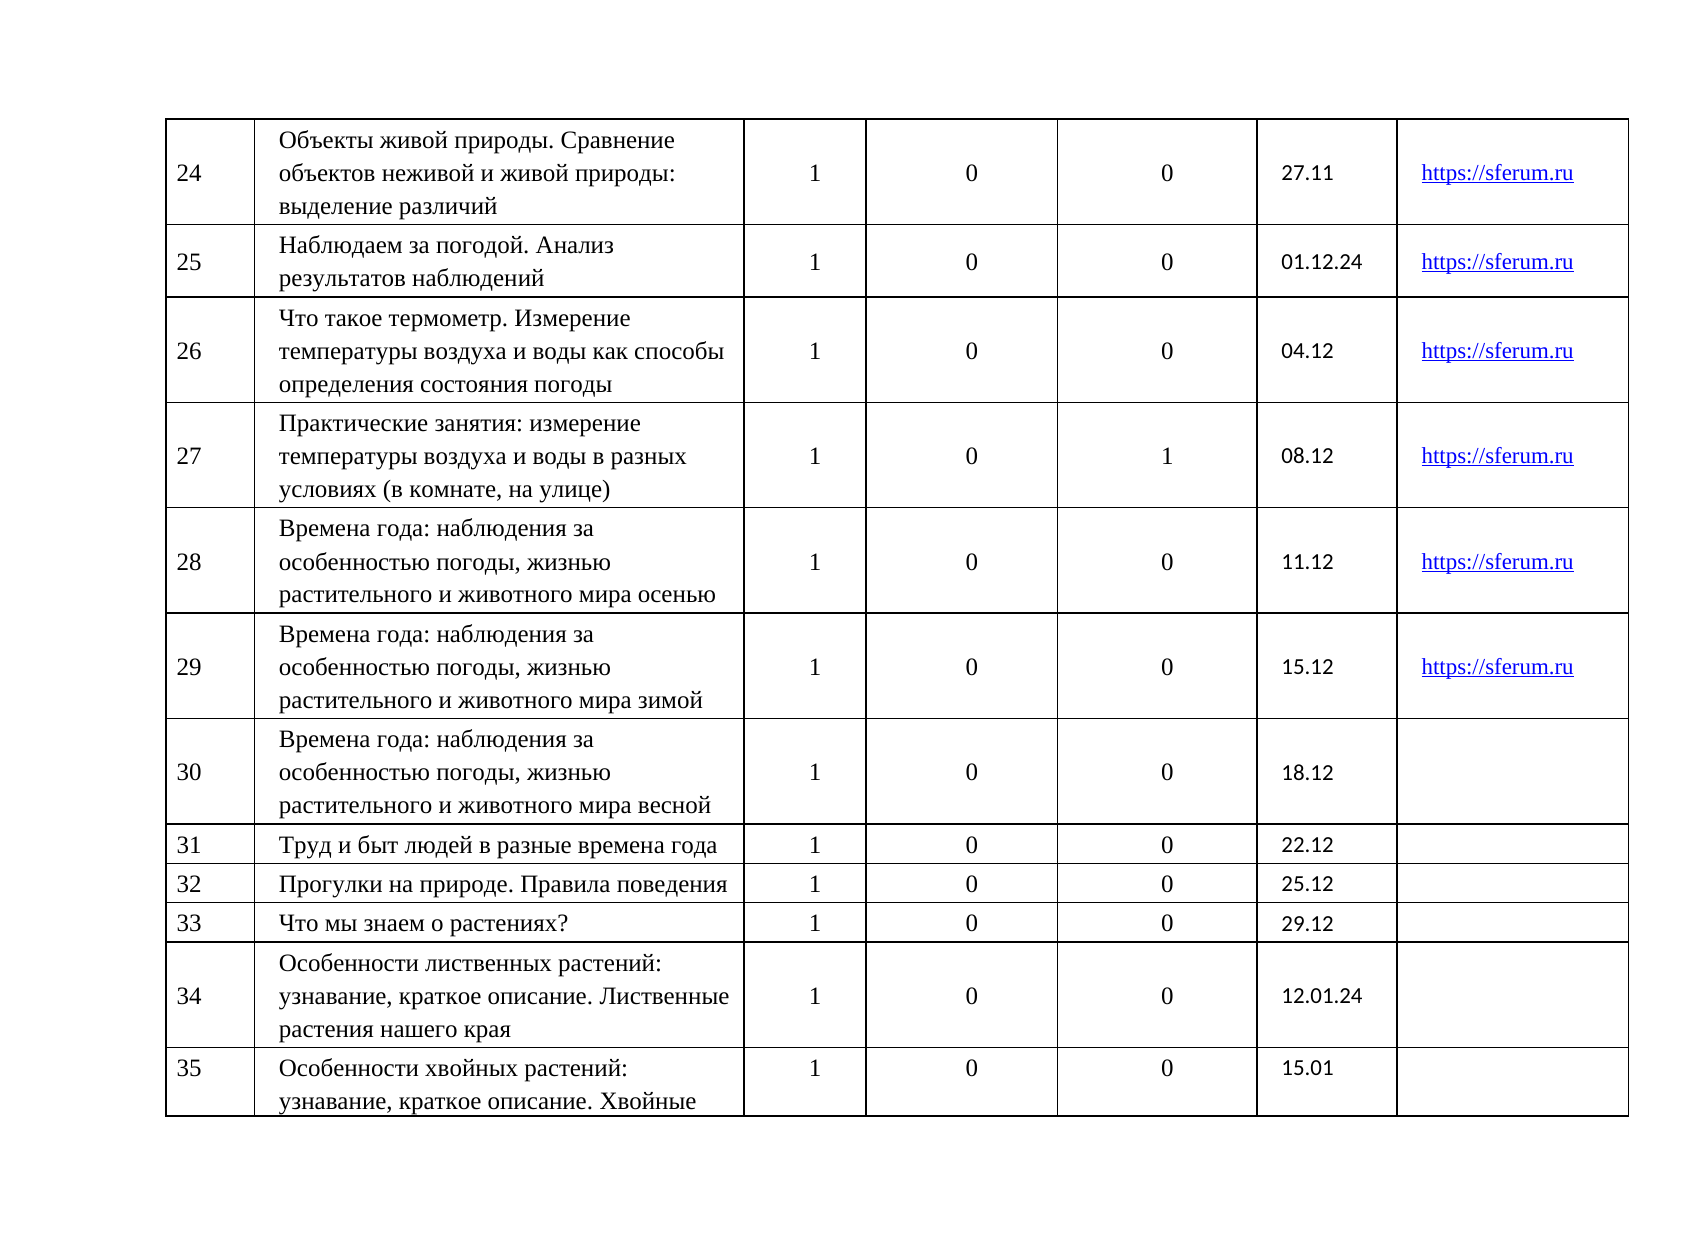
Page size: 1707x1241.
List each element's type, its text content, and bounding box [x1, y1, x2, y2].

table_cell 30 [167, 719, 254, 823]
table_cell 0 [1058, 508, 1256, 612]
table_cell Особенности лиственных растений: узнавание, краткое описание. Лиственные растения нашего края [255, 943, 743, 1047]
table_cell 0 [867, 614, 1057, 718]
table_cell 0 [867, 1048, 1057, 1115]
table_cell 0 [867, 943, 1057, 1047]
table_cell 0 [1058, 1048, 1256, 1115]
table_cell 0 [867, 403, 1057, 507]
table_cell Практические занятия: измерение температуры воздуха и воды в разных условиях (в комнате, на улице) [255, 403, 743, 507]
table_cell 1 [745, 943, 865, 1047]
table_cell 25.12 [1258, 864, 1396, 902]
table_cell https://sferum.ru [1398, 614, 1628, 718]
table_cell 27.11 [1258, 120, 1396, 223]
table_cell 0 [1058, 298, 1256, 401]
table_cell 25 [167, 225, 254, 296]
table_cell 04.12 [1258, 298, 1396, 401]
table_cell https://sferum.ru [1398, 298, 1628, 401]
table_cell 0 [867, 864, 1057, 902]
table_cell Что такое термометр. Измерение температуры воздуха и воды как способы определения состояния погоды [255, 298, 743, 401]
table_cell 28 [167, 508, 254, 612]
table_cell 0 [1058, 614, 1256, 718]
table_cell 0 [867, 719, 1057, 823]
table_cell 15.01 [1258, 1048, 1396, 1115]
table_cell 29 [167, 614, 254, 718]
table_cell 1 [745, 719, 865, 823]
table_cell 24 [167, 120, 254, 223]
table_cell 0 [867, 508, 1057, 612]
table_cell 0 [1058, 943, 1256, 1047]
table_cell [1398, 864, 1628, 902]
table_cell 18.12 [1258, 719, 1396, 823]
table_cell 1 [745, 225, 865, 296]
table_cell https://sferum.ru [1398, 225, 1628, 296]
table_cell [1398, 719, 1628, 823]
table_cell 0 [867, 298, 1057, 401]
table_cell 15.12 [1258, 614, 1396, 718]
table_cell 1 [745, 403, 865, 507]
table_cell 0 [1058, 903, 1256, 941]
table_cell 29.12 [1258, 903, 1396, 941]
table_cell 0 [1058, 225, 1256, 296]
table_cell [1398, 1048, 1628, 1115]
table_cell 1 [745, 120, 865, 223]
table_cell Времена года: наблюдения за особенностью погоды, жизнью растительного и животного мира весной [255, 719, 743, 823]
table_cell Прогулки на природе. Правила поведения [255, 864, 743, 902]
table_cell 0 [1058, 825, 1256, 862]
table_cell Что мы знаем о растениях? [255, 903, 743, 941]
table_cell Времена года: наблюдения за особенностью погоды, жизнью растительного и животного мира осенью [255, 508, 743, 612]
table_cell [1398, 825, 1628, 862]
table_cell 1 [745, 508, 865, 612]
table_cell 01.12.24 [1258, 225, 1396, 296]
table_cell 0 [867, 903, 1057, 941]
table_cell 1 [745, 864, 865, 902]
table_cell https://sferum.ru [1398, 508, 1628, 612]
table_cell [1398, 903, 1628, 941]
table_cell [1398, 943, 1628, 1047]
table_cell https://sferum.ru [1398, 403, 1628, 507]
table_cell 1 [745, 614, 865, 718]
table_cell 1 [745, 298, 865, 401]
table_cell 11.12 [1258, 508, 1396, 612]
table_cell https://sferum.ru [1398, 120, 1628, 223]
table_cell 35 [167, 1048, 254, 1115]
table_cell 34 [167, 943, 254, 1047]
table_cell 1 [745, 1048, 865, 1115]
table_cell Труд и быт людей в разные времена года [255, 825, 743, 862]
table_cell 0 [867, 825, 1057, 862]
table_cell 0 [1058, 120, 1256, 223]
table_cell 33 [167, 903, 254, 941]
table_cell 08.12 [1258, 403, 1396, 507]
table_cell Наблюдаем за погодой. Анализ результатов наблюдений [255, 225, 743, 296]
table_cell 26 [167, 298, 254, 401]
table_cell 1 [745, 825, 865, 862]
table_cell Объекты живой природы. Сравнение объектов неживой и живой природы: выделение различий [255, 120, 743, 223]
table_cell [255, 1048, 743, 1115]
table_cell 32 [167, 864, 254, 902]
table_cell 31 [167, 825, 254, 862]
table_cell 12.01.24 [1258, 943, 1396, 1047]
table_cell Времена года: наблюдения за особенностью погоды, жизнью растительного и животного мира зимой [255, 614, 743, 718]
table_cell 1 [745, 903, 865, 941]
table_cell 0 [1058, 864, 1256, 902]
table_cell 1 [1058, 403, 1256, 507]
table_cell 0 [1058, 719, 1256, 823]
table_cell 22.12 [1258, 825, 1396, 862]
table_cell 0 [867, 120, 1057, 223]
table_cell 0 [867, 225, 1057, 296]
table_cell 27 [167, 403, 254, 507]
